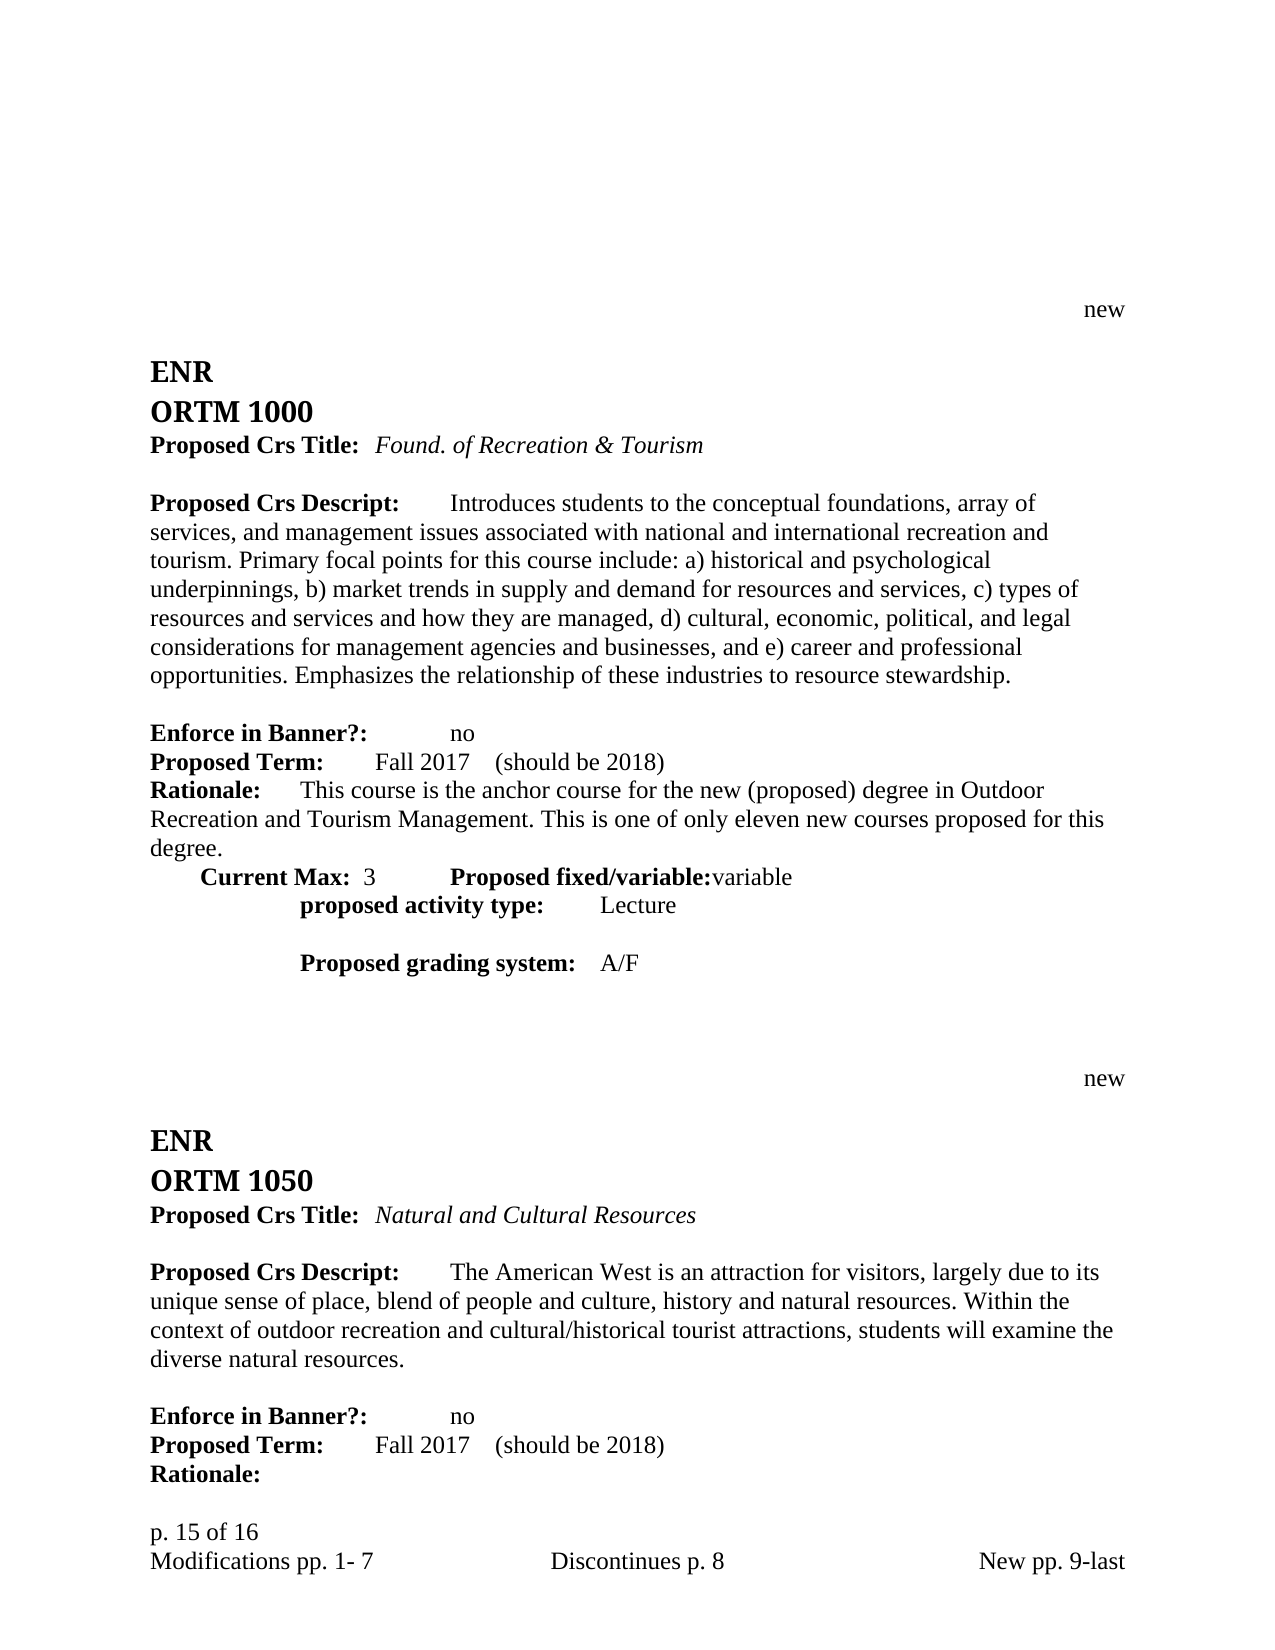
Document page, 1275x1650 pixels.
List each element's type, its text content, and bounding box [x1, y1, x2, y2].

text ENR [150, 1121, 1125, 1160]
text ORTM 1050 [150, 1160, 1125, 1200]
text new [150, 1063, 1125, 1092]
text ORTM 1000 [150, 391, 1125, 431]
text Enforce in Banner?: no [150, 718, 1125, 747]
text new [150, 294, 1125, 322]
text Proposed grading system: A/F [150, 948, 1125, 977]
text Proposed Term: Fall 2017 (should be 2018) [150, 1430, 1125, 1459]
text Enforce in Banner?: no [150, 1401, 1125, 1430]
text Proposed Term: Fall 2017 (should be 2018) [150, 747, 1125, 776]
text ENR [150, 351, 1125, 391]
text Proposed Crs Descript: Introduces students to the conceptual foundations, array of services, and management issues associated with national and international recreation and tourism. Primary focal points for this course include: a) historical and psychological underpinnings, b) market trends in supply and demand for resources and services, c) types of resources and services and how they are managed, d) cultural, economic, political, and legal considerations for management agencies and businesses, and e) career and professional opportunities. Emphasizes the relationship of these industries to resource stewardship. [150, 488, 1125, 689]
text Proposed Crs Descript: The American West is an attraction for visitors, largely due to its unique sense of place, blend of people and culture, history and natural resources. Within the context of outdoor recreation and cultural/historical tourist attractions, students will examine the diverse natural resources. [150, 1257, 1125, 1372]
text Rationale: [150, 1459, 1125, 1487]
text Proposed Crs Title: Found. of Recreation & Tourism [150, 431, 1125, 459]
text Proposed Crs Title: Natural and Cultural Resources [150, 1200, 1125, 1229]
text Rationale: This course is the anchor course for the new (proposed) degree in Outdoor Recreation and Tourism Management. This is one of only eleven new courses proposed for this degree. [150, 776, 1125, 862]
text proposed activity type: Lecture [150, 891, 1125, 919]
text Current Max: 3 Proposed fixed/variable:variable [150, 862, 1125, 891]
